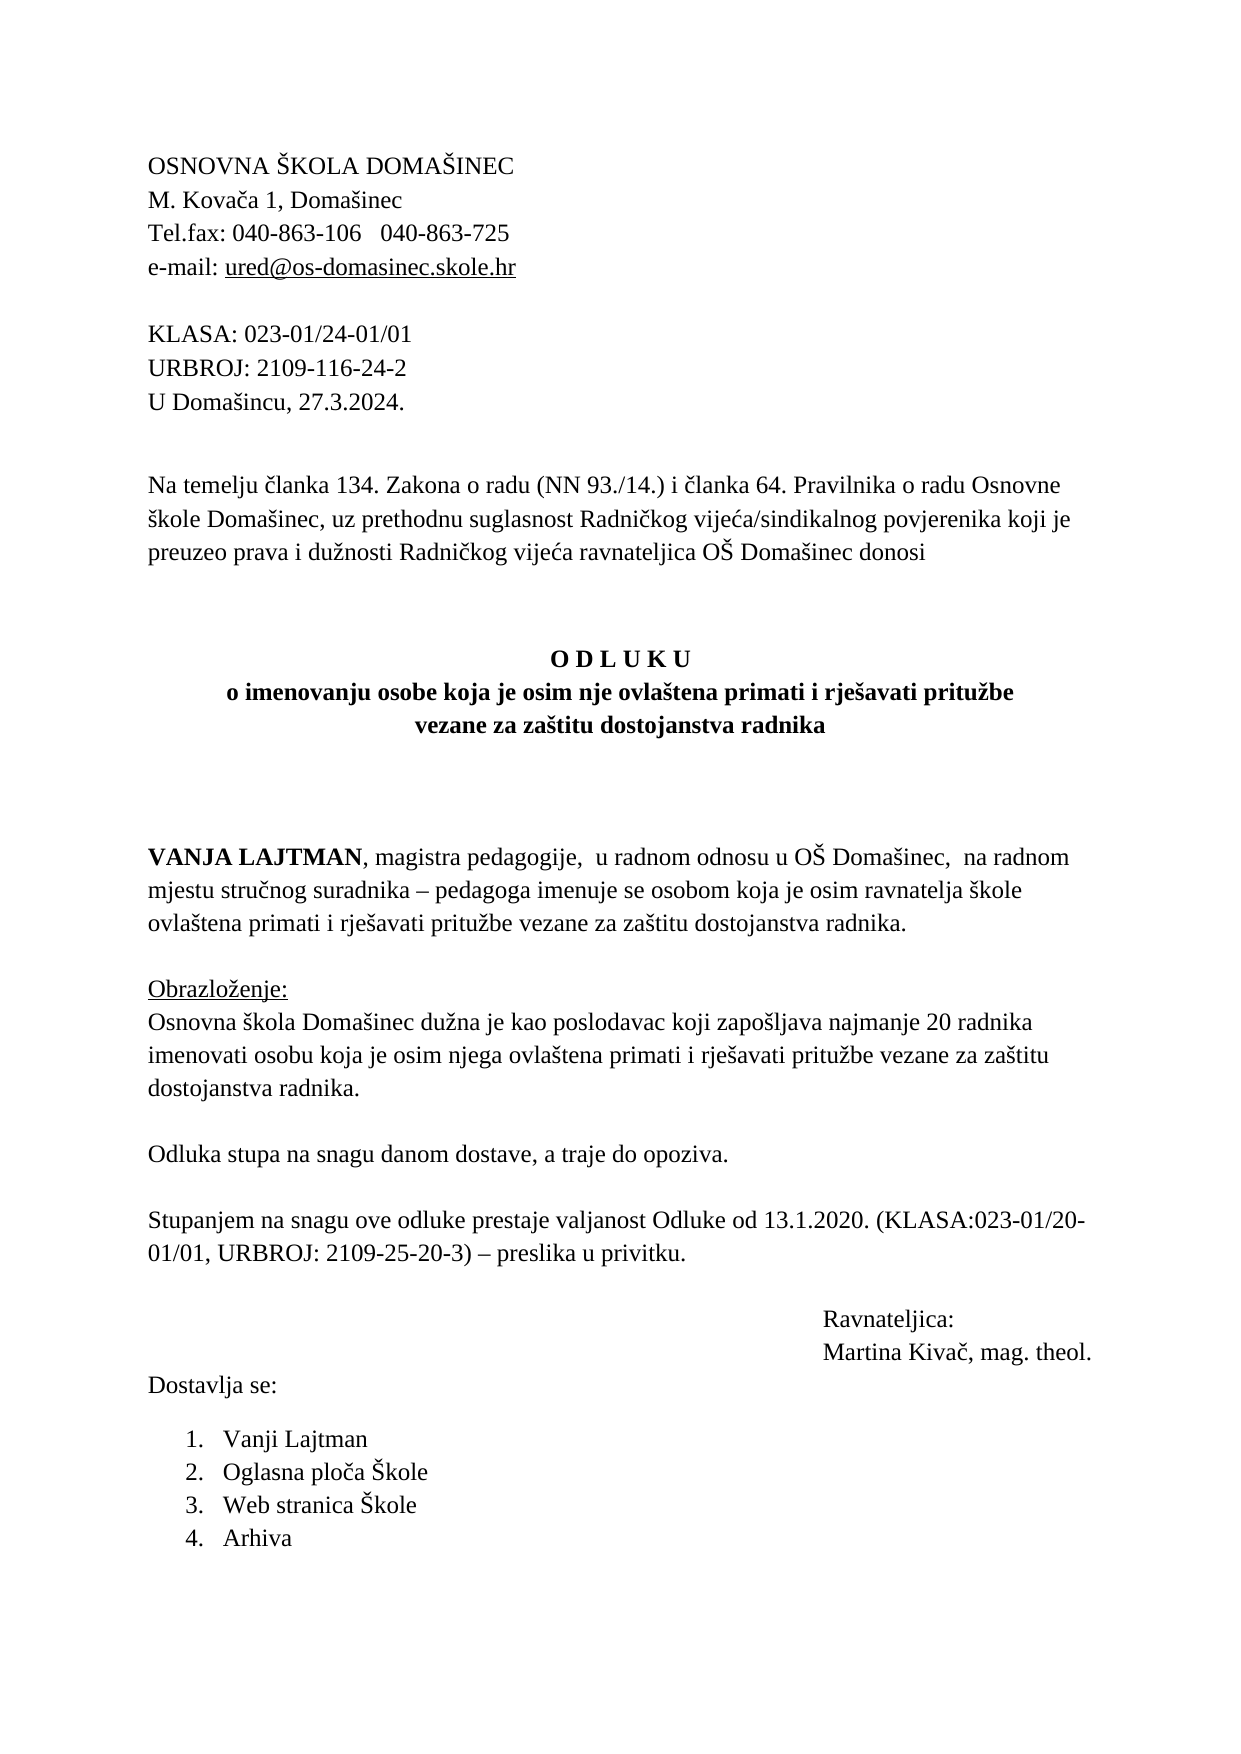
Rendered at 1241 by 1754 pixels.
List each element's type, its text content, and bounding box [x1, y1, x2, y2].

text Osnovna škola Domašinec dužna je kao poslodavac koji zapošljava najmanje 20 radnika imenovati osobu koja je osim njega ovlaštena primati i rješavati pritužbe vezane za zaštitu dostojanstva radnika. [148, 1007, 1093, 1102]
text Ravnateljica: [148, 1304, 1093, 1333]
text o imenovanju osobe koja je osim nje ovlaštena primati i rješavati pritužbe [148, 677, 1093, 706]
text Martina Kivač, mag. theol. [148, 1337, 1093, 1366]
text KLASA: 023-01/24-01/01 [148, 316, 1093, 349]
text Tel.fax: 040-863-106 040-863-725 [148, 215, 1093, 248]
text URBROJ: 2109-116-24-2 [148, 349, 1093, 383]
text OSNOVNA ŠKOLA DOMAŠINEC [148, 148, 1093, 181]
text Obrazloženje: [148, 974, 1093, 1002]
list Oglasna ploča Škole [185, 1457, 1093, 1486]
text vezane za zaštitu dostojanstva radnika [148, 710, 1093, 739]
text Stupanjem na snagu ove odluke prestaje valjanost Odluke od 13.1.2020. (KLASA:023-01/20-01/01, URBROJ: 2109-25-20-3) – preslika u privitku. [148, 1205, 1093, 1267]
text U Domašincu, 27.3.2024. [148, 383, 1093, 417]
text VANJA LAJTMAN, magistra pedagogije, u radnom odnosu u OŠ Domašinec, na radnom mjestu stručnog suradnika – pedagoga imenuje se osobom koja je osim ravnatelja škole ovlaštena primati i rješavati pritužbe vezane za zaštitu dostojanstva radnika. [148, 842, 1093, 936]
text Odluka stupa na snagu danom dostave, a traje do opoziva. [148, 1139, 1093, 1168]
text e-mail: ured@os-domasinec.skole.hr [148, 248, 1093, 282]
list Arhiva [185, 1523, 1093, 1552]
text M. Kovača 1, Domašinec [148, 181, 1093, 215]
list Web stranica Škole [185, 1490, 1093, 1519]
text Dostavlja se: [148, 1370, 1093, 1399]
text Na temelju članka 134. Zakona o radu (NN 93./14.) i članka 64. Pravilnika o radu Osnovne škole Domašinec, uz prethodnu suglasnost Radničkog vijeća/sindikalnog povjerenika koji je preuzeo prava i dužnosti Radničkog vijeća ravnateljica OŠ Domašinec donosi [148, 471, 1093, 565]
list Vanji Lajtman [185, 1424, 1093, 1453]
text O D L U K U [148, 644, 1093, 673]
